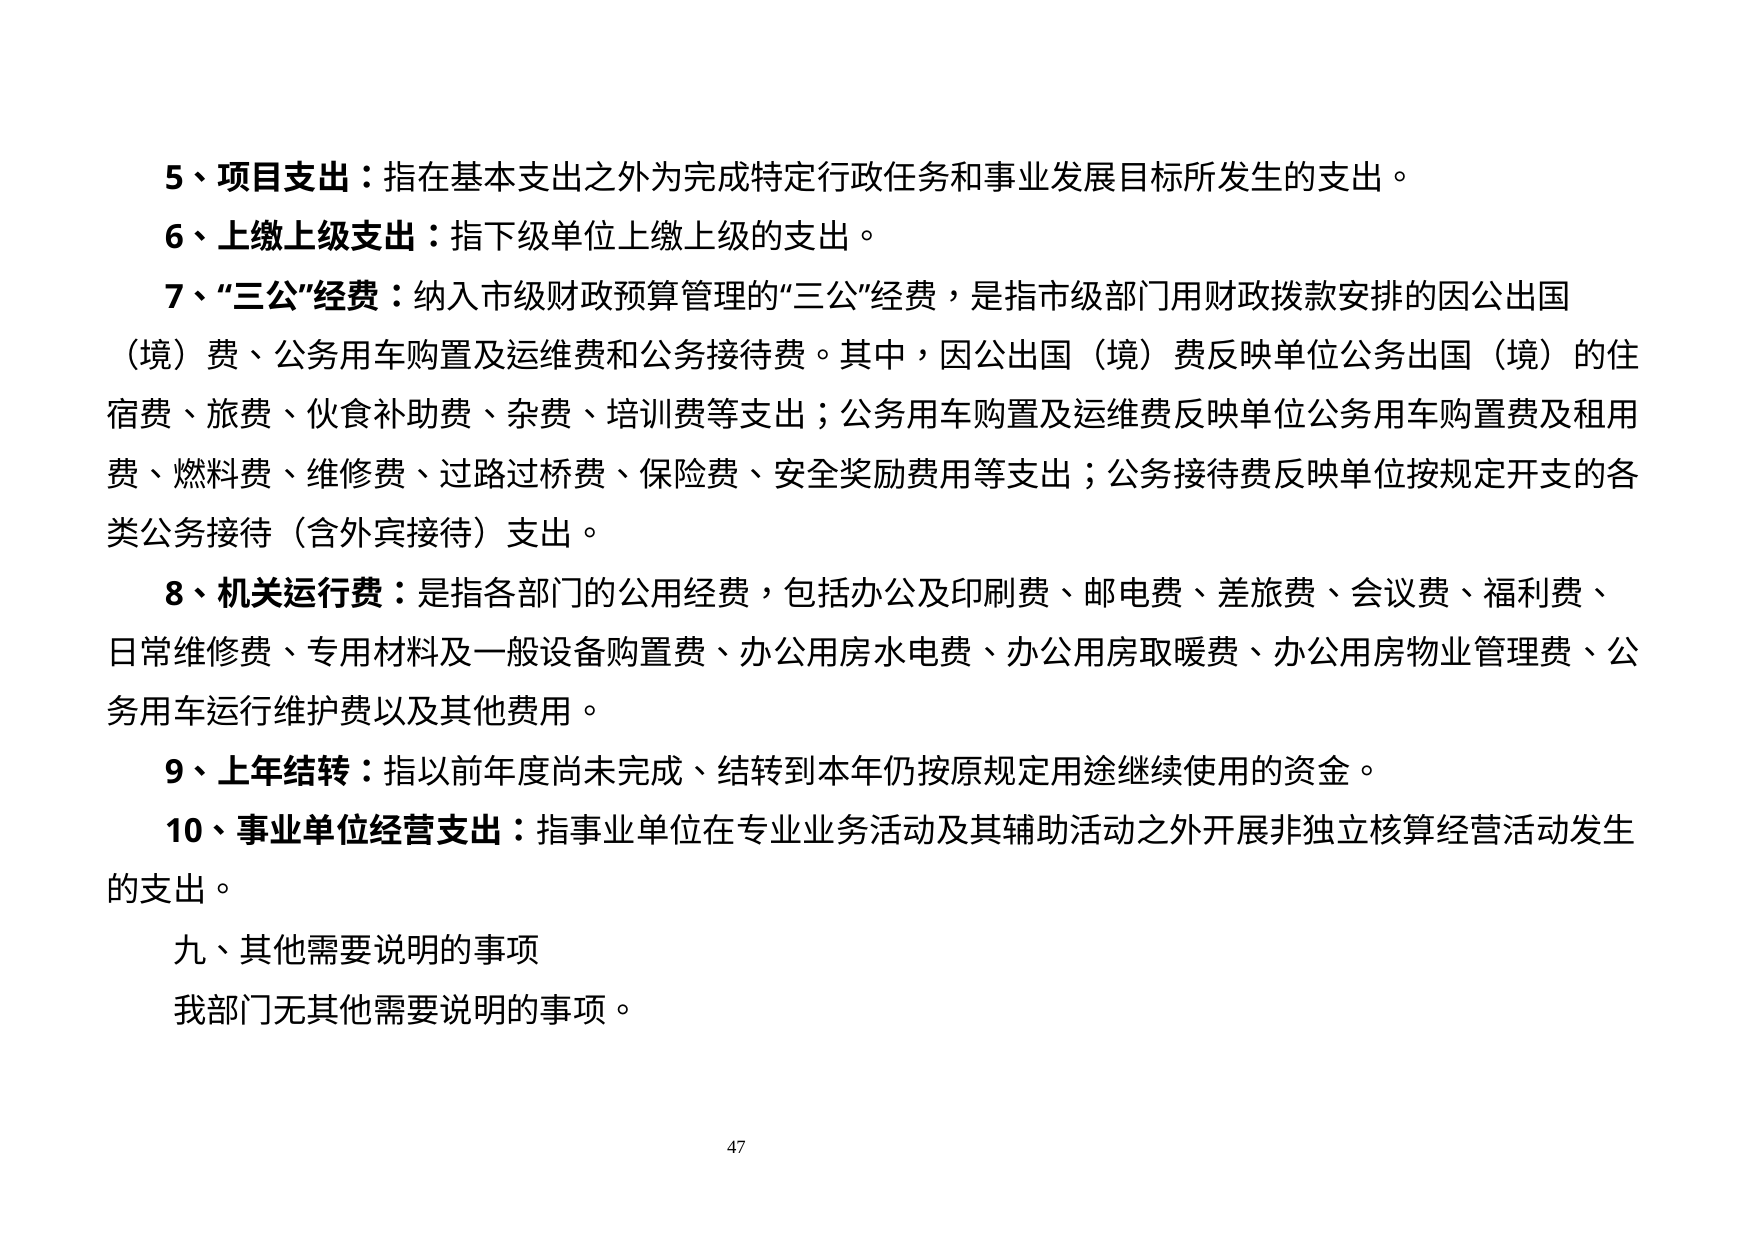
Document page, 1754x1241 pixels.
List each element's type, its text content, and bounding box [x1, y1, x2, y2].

text 5、项目支出：指在基本支出之外为完成特定行政任务和事业发展目标所发生的支出。 [106, 142, 1648, 201]
text 10、事业单位经营支出：指事业单位在专业业务活动及其辅助活动之外开展非独立核算经营活动发生的支出。 [106, 795, 1648, 914]
text 9、上年结转：指以前年度尚未完成、结转到本年仍按原规定用途继续使用的资金。 [106, 736, 1648, 795]
text 7、“三公”经费：纳入市级财政预算管理的“三公”经费，是指市级部门用财政拨款安排的因公出国（境）费、公务用车购置及运维费和公务接待费。其中，因公出国（境）费反映单位公务出国（境）的住宿费、旅费、伙食补助费、杂费、培训费等支出；公务用车购置及运维费反映单位公务用车购置费及租用费、燃料费、维修费、过路过桥费、保险费、安全奖励费用等支出；公务接待费反映单位按规定开支的各类公务接待（含外宾接待）支出。 [106, 261, 1648, 557]
text 8、机关运行费：是指各部门的公用经费，包括办公及印刷费、邮电费、差旅费、会议费、福利费、日常维修费、专用材料及一般设备购置费、办公用房水电费、办公用房取暖费、办公用房物业管理费、公务用车运行维护费以及其他费用。 [106, 557, 1648, 736]
text 九、其他需要说明的事项 [106, 915, 1648, 974]
text 6、上缴上级支出：指下级单位上缴上级的支出。 [106, 201, 1648, 261]
text 我部门无其他需要说明的事项。 [106, 975, 1648, 1034]
